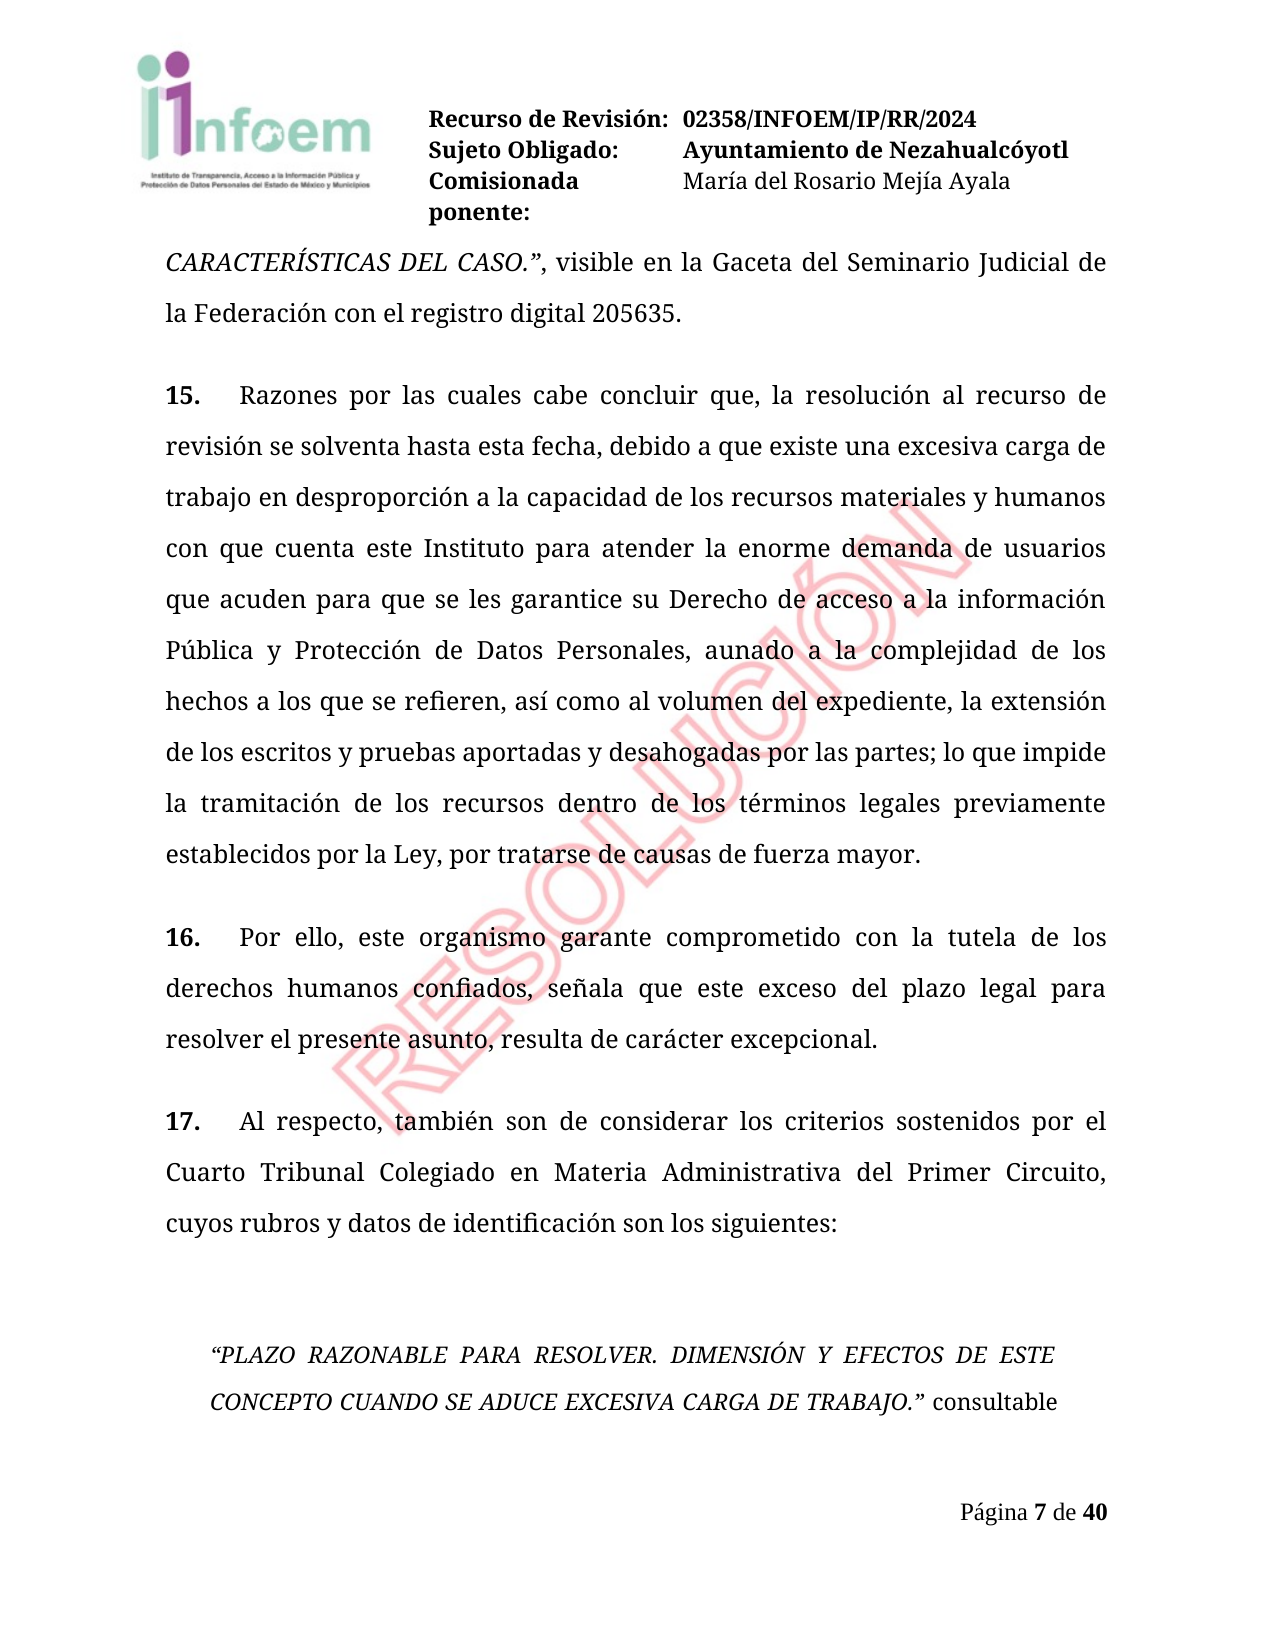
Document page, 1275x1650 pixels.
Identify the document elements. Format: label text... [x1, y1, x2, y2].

list Razones por las cuales cabe concluir que, la resolución al recurso de revisión se solventa hasta esta fecha, debido a que existe una excesiva carga de trabajo en desproporción a la capacidad de los recursos materiales y humanos con que cuenta este Instituto para atender la enorme demanda de usuarios que acuden para que se les garantice su Derecho de acceso a la información Pública y Protección de Datos Personales, aunado a la complejidad de los hechos a los que se refieren, así como al volumen del expediente, la extensión de los escritos y pruebas aportadas y desahogadas por las partes; lo que impide la tramitación de los recursos dentro de los términos legales previamente establecidos por la Ley, por tratarse de causas de fuerza mayor. [165, 378, 1107, 871]
list Por ello, este organismo garante comprometido con la tutela de los derechos humanos confiados, señala que este exceso del plazo legal para resolver el presente asunto, resulta de carácter excepcional. [165, 919, 1107, 1056]
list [165, 244, 1107, 329]
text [210, 1339, 1058, 1417]
picture [22, 0, 1251, 1594]
list Al respecto, también son de considerar los criterios sostenidos por el Cuarto Tribunal Colegiado en Materia Administrativa del Primer Circuito, cuyos rubros y datos de identificación son los siguientes: [165, 1104, 1107, 1240]
